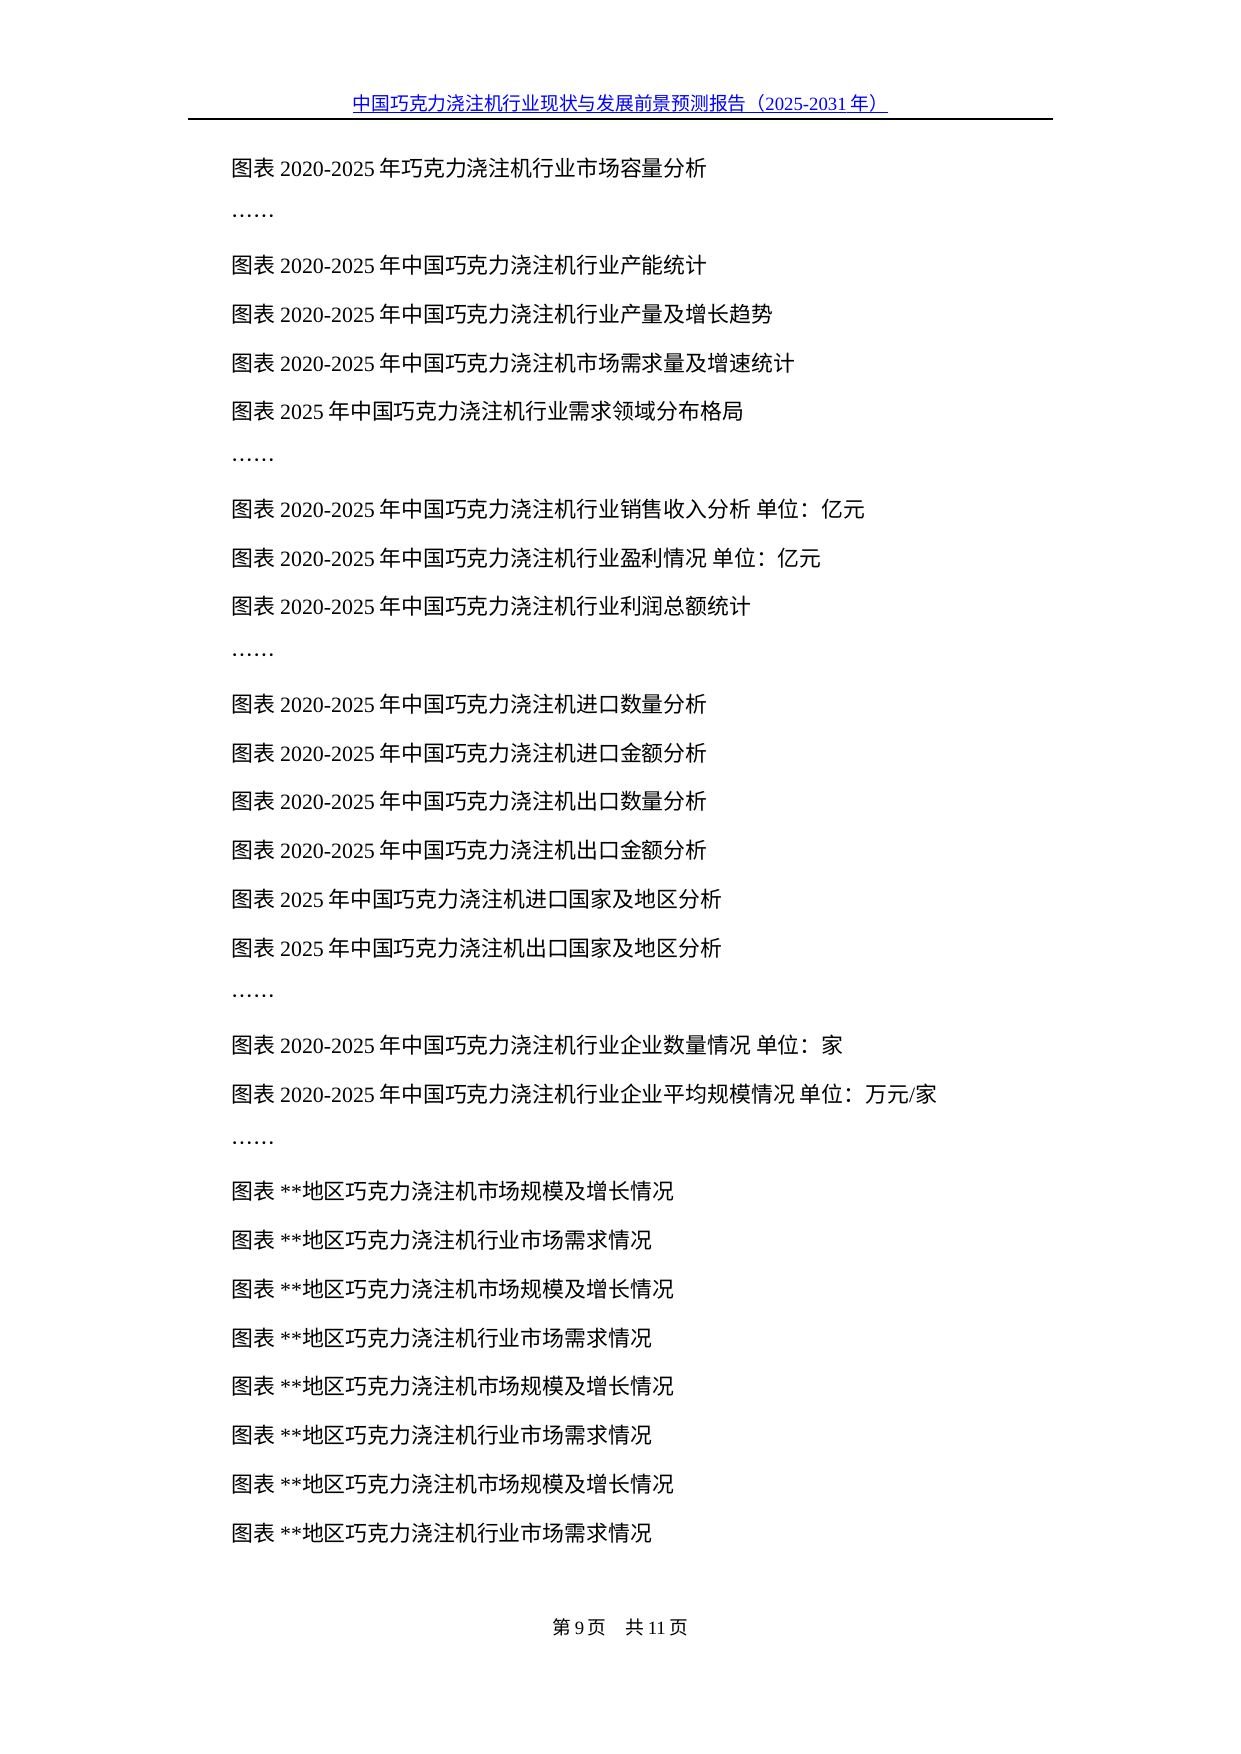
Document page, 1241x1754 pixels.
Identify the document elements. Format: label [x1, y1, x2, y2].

text [187, 150, 1053, 1548]
